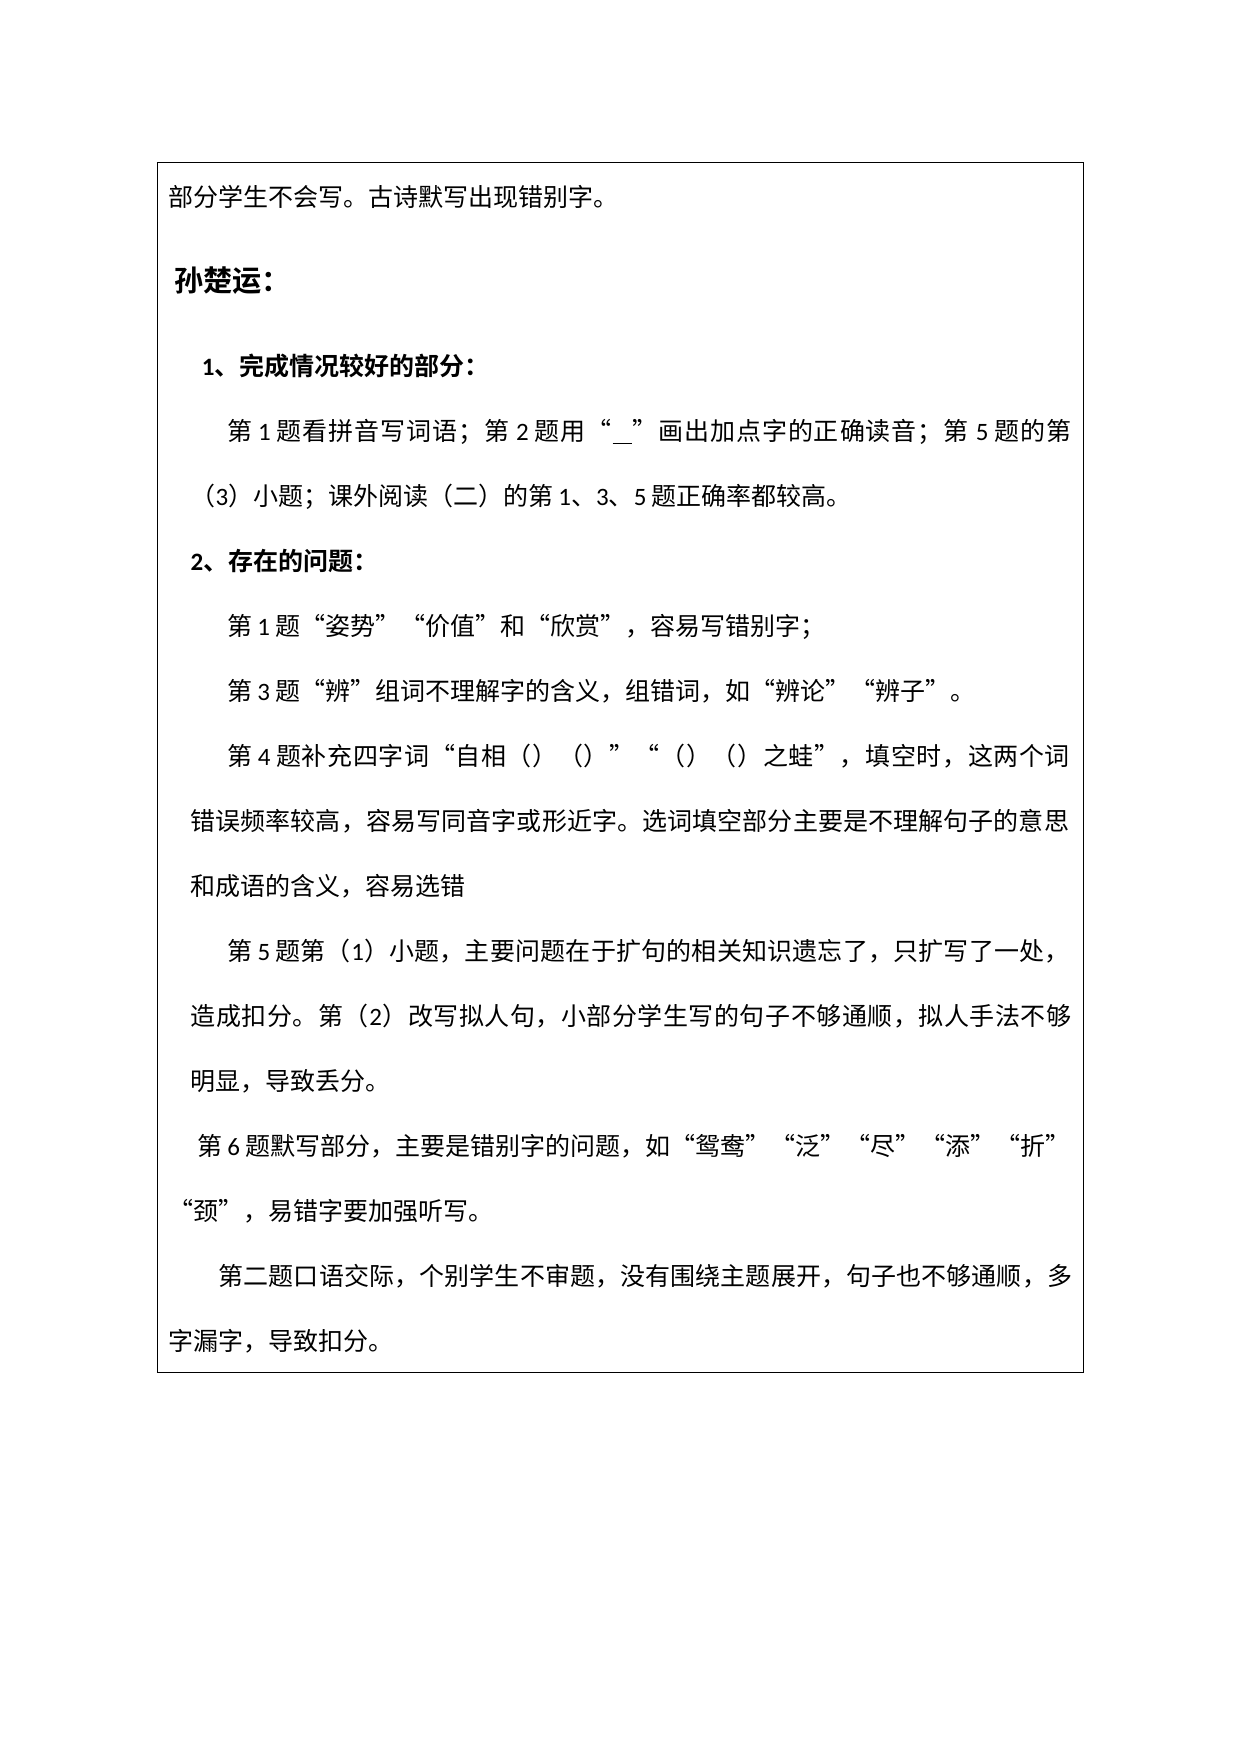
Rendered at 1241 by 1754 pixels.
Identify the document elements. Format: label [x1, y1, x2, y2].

table_cell [158, 163, 1083, 1372]
